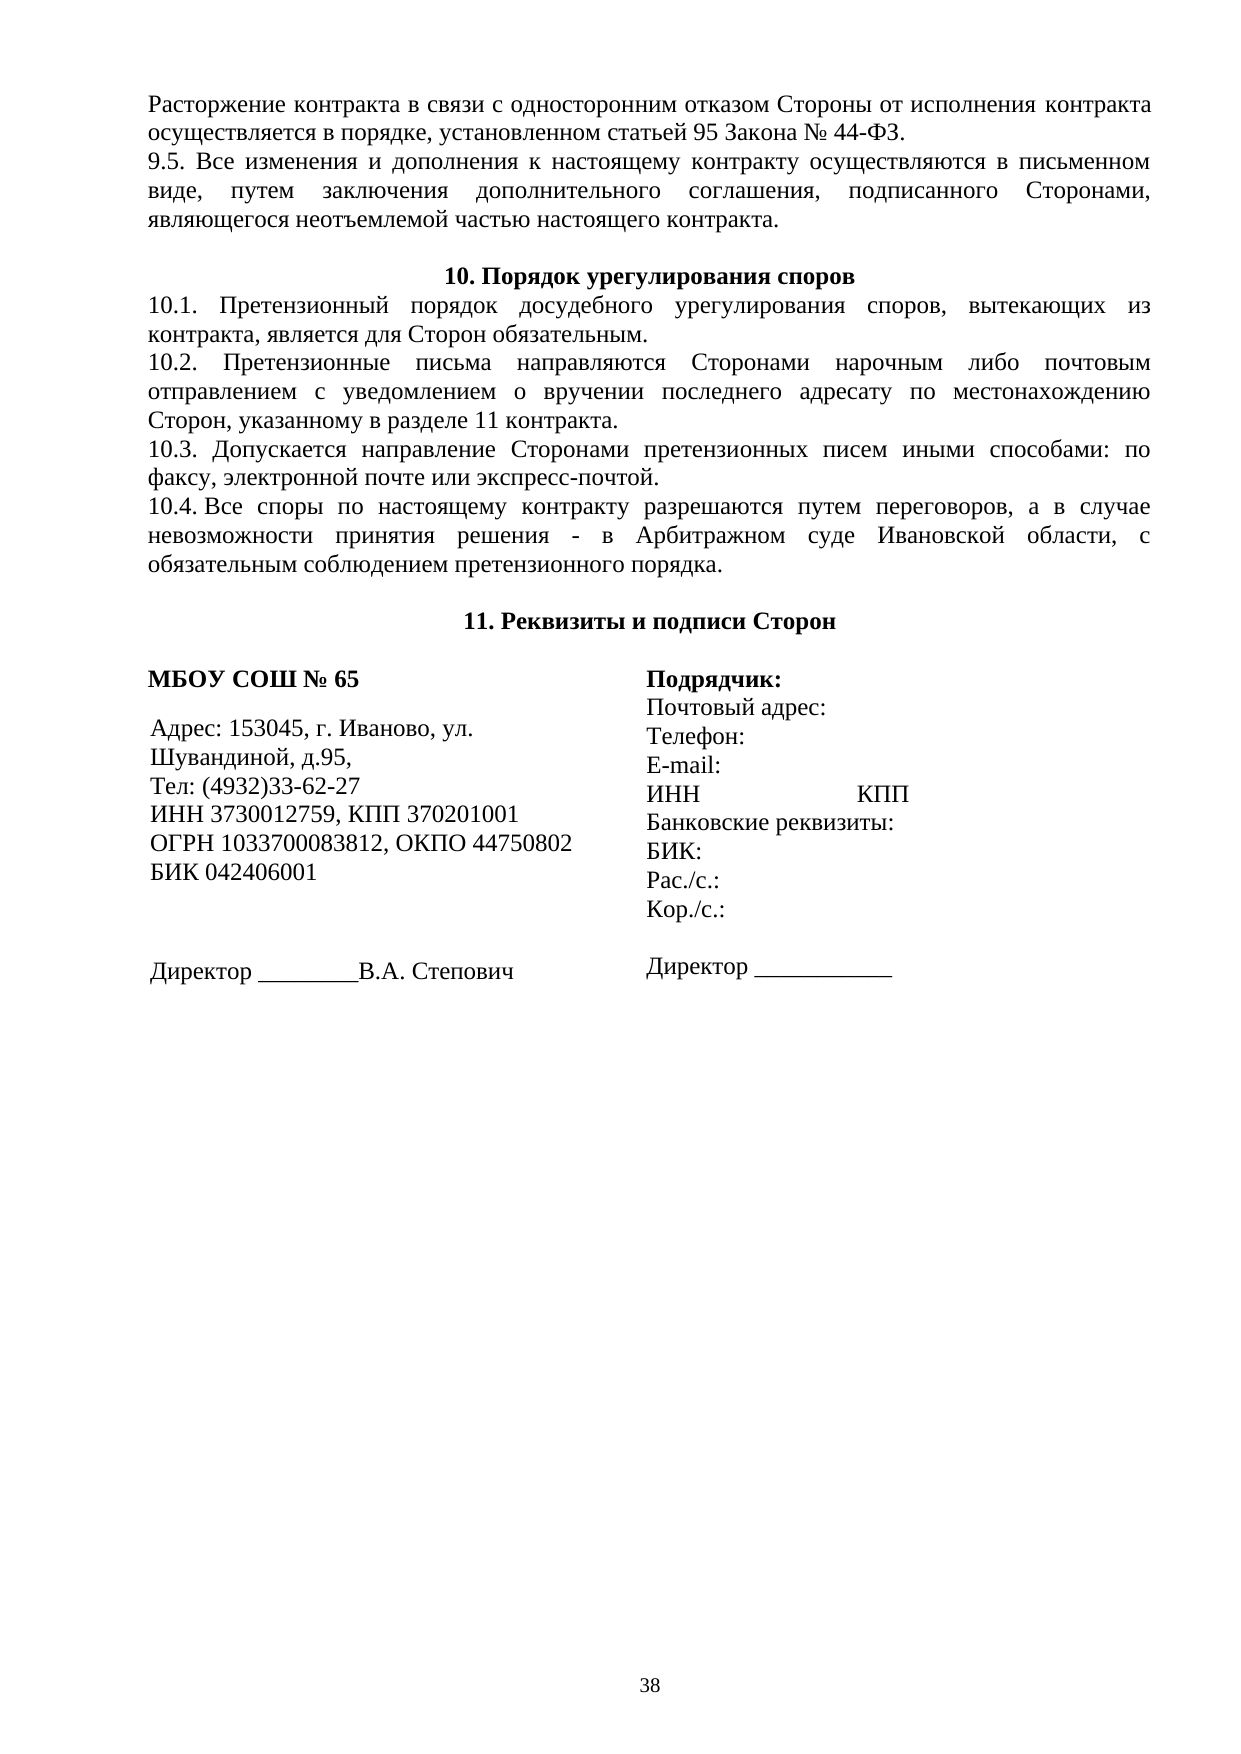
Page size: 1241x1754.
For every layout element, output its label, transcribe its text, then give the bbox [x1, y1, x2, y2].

text 10.2. Претензионные письма направляются Сторонами нарочным либо почтовым отправлением с уведомлением о вручении последнего адресату по местонахождению Сторон, указанному в разделе 11 контракта. [148, 347, 1152, 434]
text 9.5. Все изменения и дополнения к настоящему контракту осуществляются в письменном виде, путем заключения дополнительного соглашения, подписанного Сторонами, являющегося неотъемлемой частью настоящего контракта. [148, 146, 1152, 232]
text 11. Реквизиты и подписи Сторон [148, 606, 1152, 635]
text 10.3. Допускается направление Сторонами претензионных писем иными способами: по факсу, электронной почте или экспресс-почтой. [148, 434, 1152, 491]
table_header МБОУ СОШ № 65 Адрес: 153045, г. Иваново, ул. Шувандиной, д.95, Тел: (4932)33-62-27 ИНН 3730012759, КПП 370201001 ОГРН 1033700083812, ОКПО 44750802 БИК 042406001 Директор ________В.А. Степович [136, 635, 635, 1037]
table_header Подрядчик: Почтовый адрес: Телефон: E-mail: ИНН КПП Банковские реквизиты: БИК: Рас./с.: Кор./с.: Директор ___________ [635, 635, 1160, 1037]
text 10.1. Претензионный порядок досудебного урегулирования споров, вытекающих из контракта, является для Сторон обязательным. [148, 290, 1152, 347]
text 10.4. Все споры по настоящему контракту разрешаются путем переговоров, а в случае невозможности принятия решения - в Арбитражном суде Ивановской области, с обязательным соблюдением претензионного порядка. [148, 491, 1152, 577]
text 10. Порядок урегулирования споров [148, 261, 1152, 290]
text Расторжение контракта в связи с односторонним отказом Стороны от исполнения контракта осуществляется в порядке, установленном статьей 95 Закона № 44-ФЗ. [148, 89, 1152, 146]
